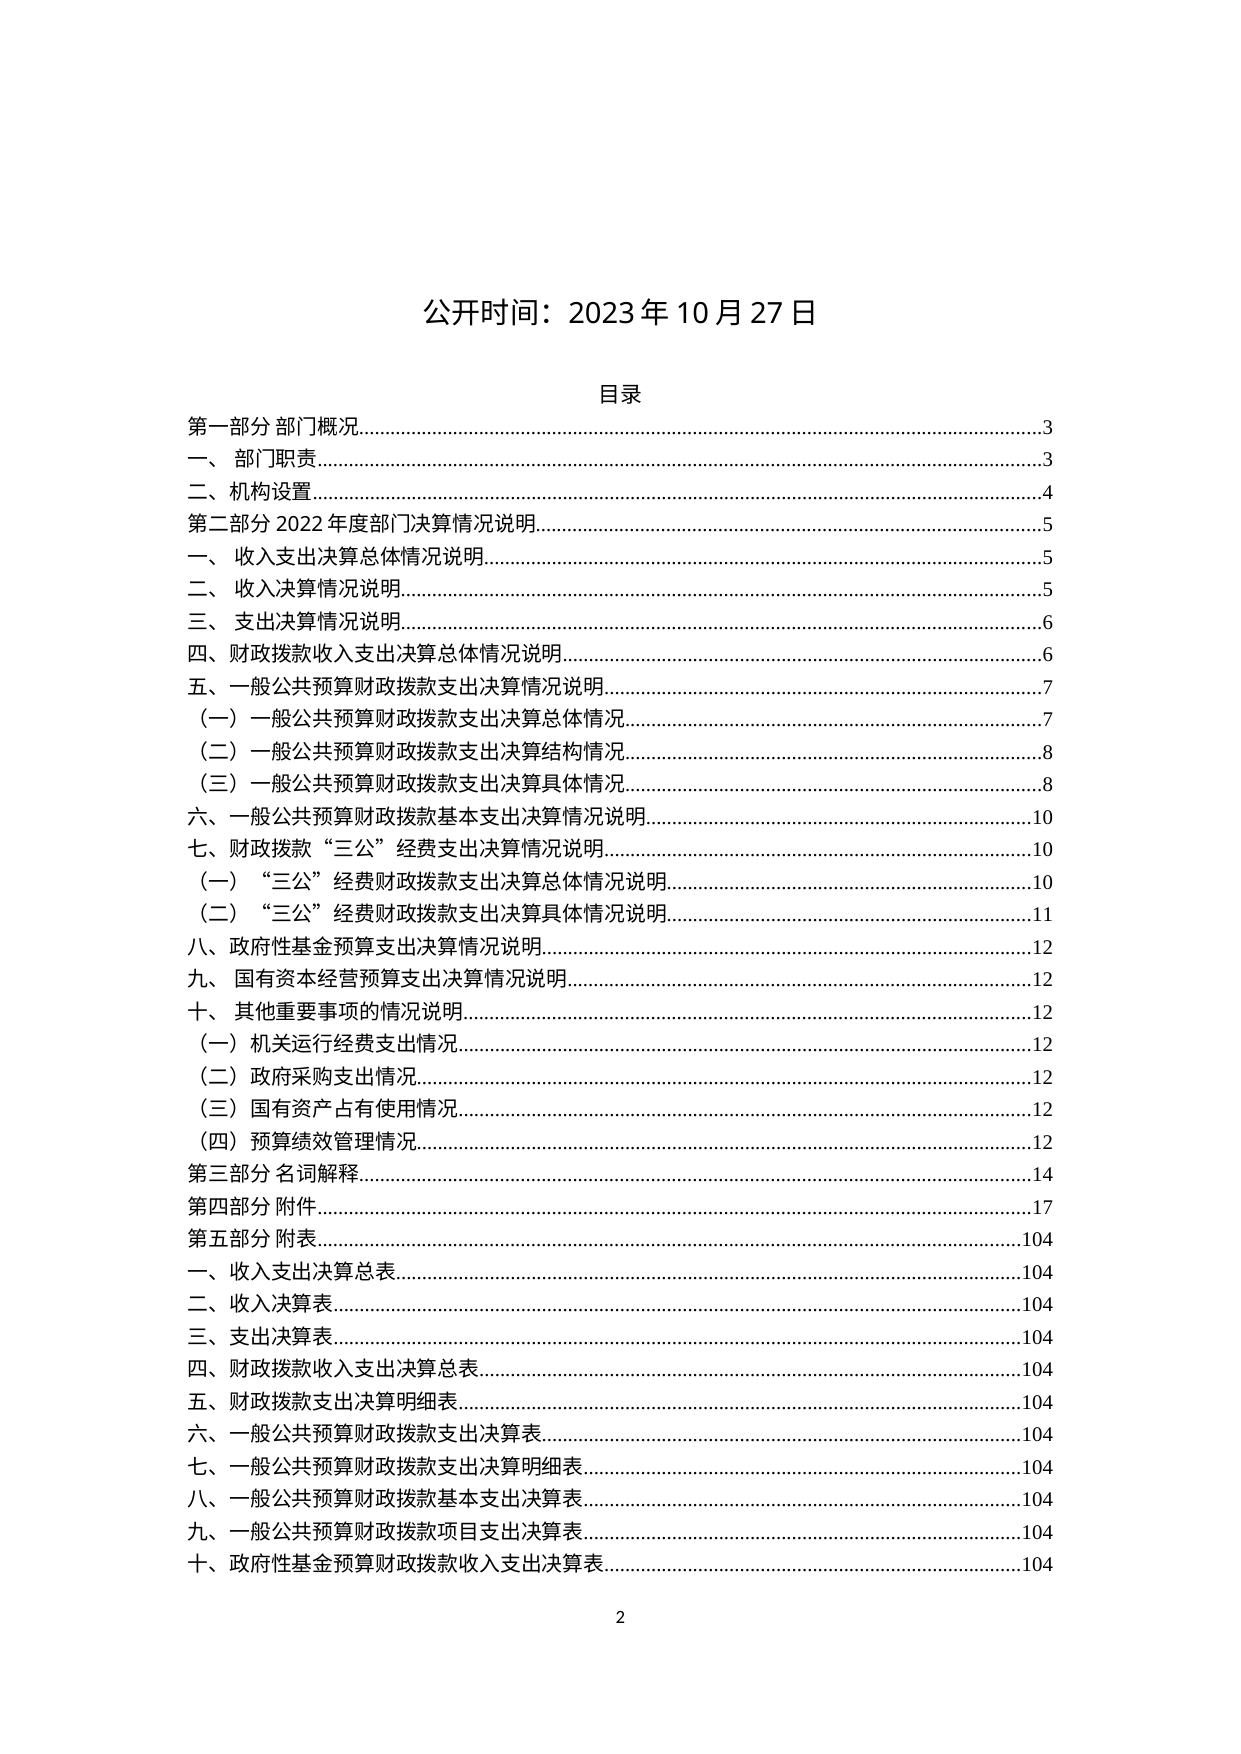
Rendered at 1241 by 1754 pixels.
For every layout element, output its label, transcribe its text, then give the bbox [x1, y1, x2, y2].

text 公开时间：2023年10月27日 [187, 279, 1053, 344]
